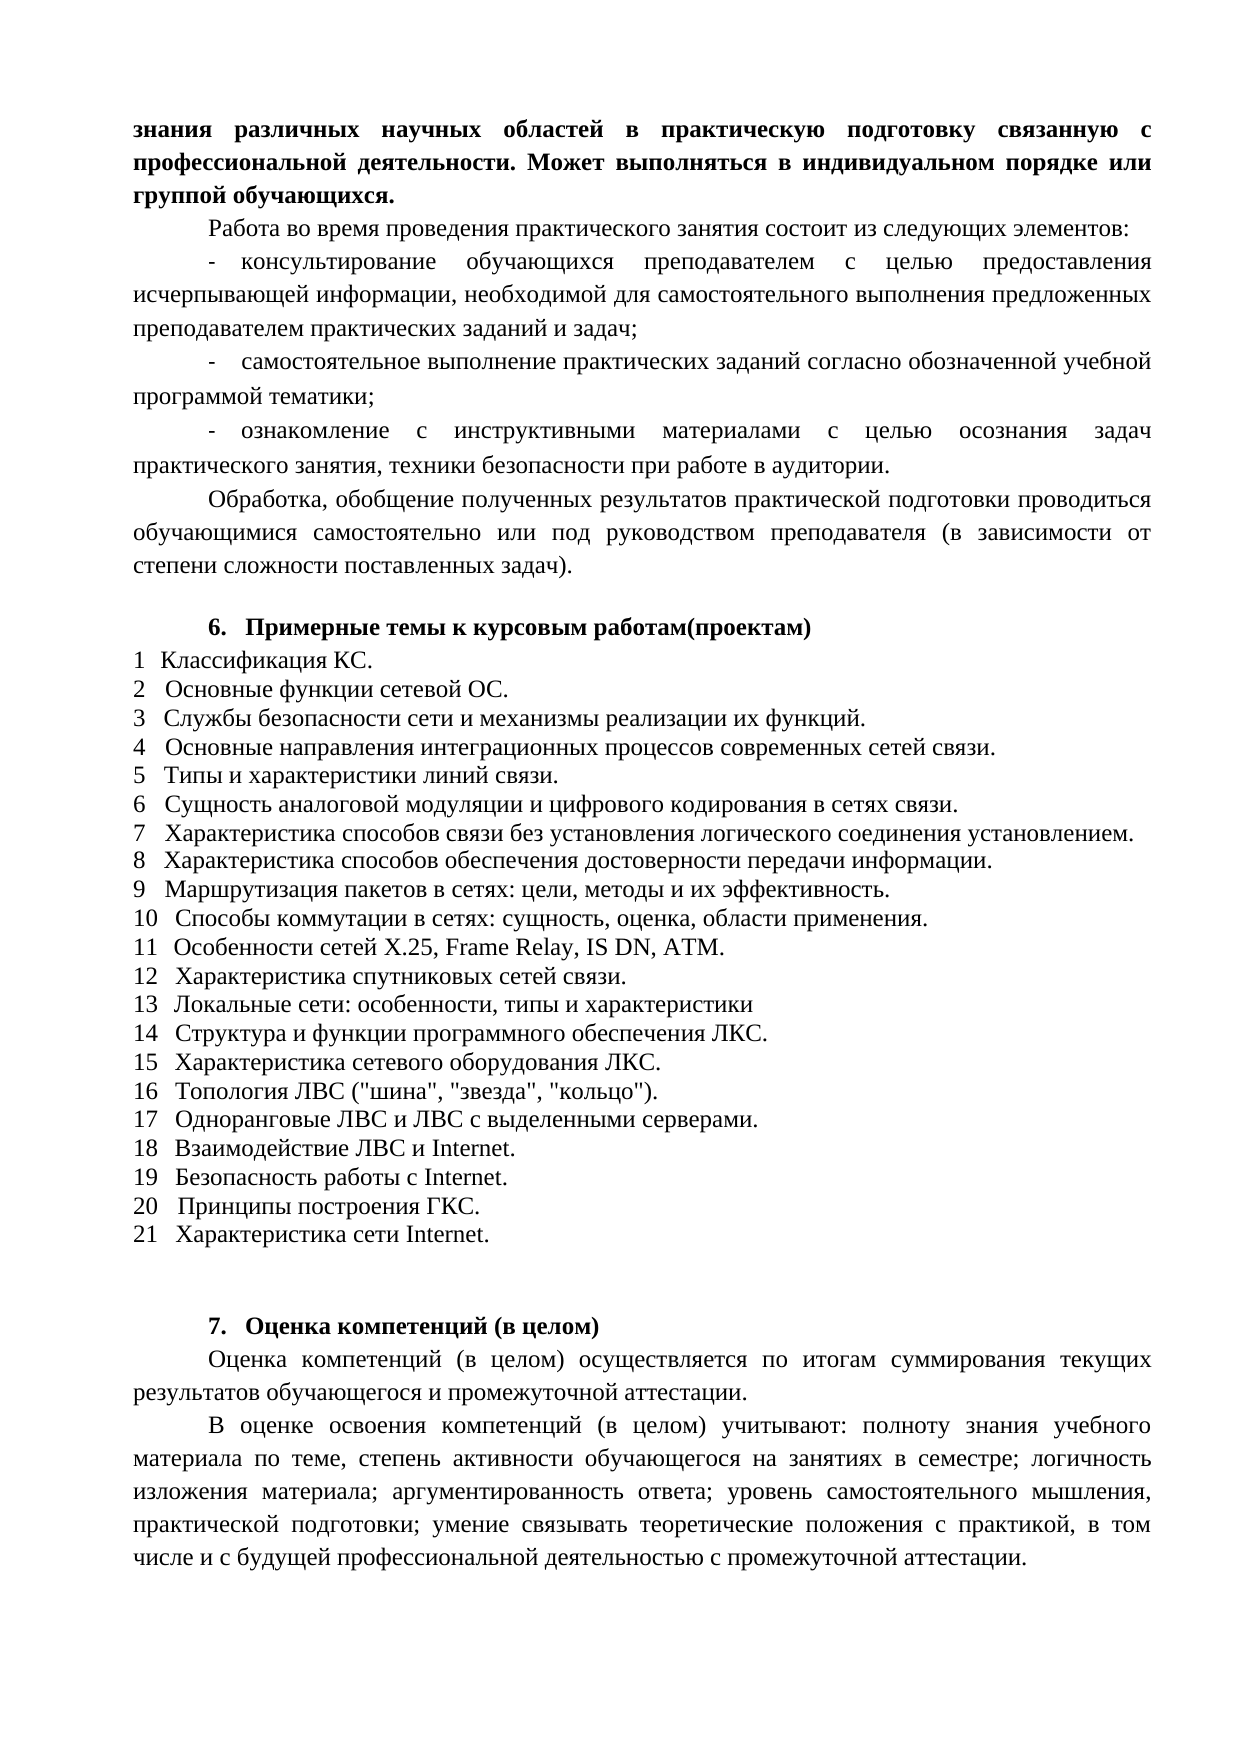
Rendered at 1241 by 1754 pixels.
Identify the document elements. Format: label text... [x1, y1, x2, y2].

text Оценка компетенций (в целом) осуществляется по итогам суммирования текущих результатов обучающегося и промежуточной аттестации. [133, 1344, 1152, 1406]
list Bзаимодействие ЛBС и Internet. [133, 1133, 1152, 1162]
list самостоятельное выполнение практических заданий согласно обозначенной учебной программой тематики; [133, 346, 1152, 409]
list Основные направления интеграционных процессов современных сетей связи. [133, 732, 1152, 761]
list Особенности сетей Х.25, Frame Relay, IS DN, ATM. [133, 932, 1152, 961]
text Работа во время проведения практического занятия состоит из следующих элементов: [133, 213, 1152, 241]
list Характеристика сетевого оборудования ЛКС. [133, 1047, 1152, 1076]
list Службы безопасности сети и механизмы реализации их функций. [133, 703, 1152, 732]
list Способы коммутации в сетях: сущность, оценка, области применения. [133, 903, 1152, 932]
list ознакомление с инструктивными материалами с целью осознания задач практического занятия, техники безопасности при работе в аудитории. [133, 415, 1152, 478]
text B оценке освоения компетенций (в целом) учитывают: полноту знания учебного материала по теме, степень активности обучающегося на занятиях в семестре; логичность изложения материала; аргументированность ответа; уровень самостоятельного мышления, практической подготовки; умение связывать теоретические положения с практикой, в том числе и с будущей профессиональной деятельностью с промежуточной аттестации. [133, 1410, 1152, 1571]
text Обработка, обобщение полученных результатов практической подготовки проводиться обучающимися самостоятельно или под руководством преподавателя (в зависимости от степени сложности поставленных задач). [133, 484, 1152, 579]
list Безопасность работы с Internet. [133, 1162, 1152, 1191]
list Основные функции сетевой ОС. [133, 674, 1152, 703]
list Примерные темы к курсовым работам(проектам) [133, 612, 1152, 641]
list Типы и характеристики линий связи. [133, 761, 1152, 789]
list Маршрутизация пакетов в сетях: цели, методы и их эффективность. [133, 874, 1152, 903]
list Характеристика способов обеспечения достоверности передачи информации. [133, 847, 1152, 874]
list Локальные сети: особенности, типы и характеристики [133, 989, 1152, 1018]
list Топология ЛBС ("шина", "звезда", "кольцо"). [133, 1076, 1152, 1104]
list Оценка компетенций (в целом) [133, 1311, 1152, 1339]
list Характеристика сети Internet. [133, 1219, 1152, 1248]
list консультирование обучающихся преподавателем с целью предоставления исчерпывающей информации, необходимой для самостоятельного выполнения предложенных преподавателем практических заданий и задач; [133, 246, 1152, 342]
list Классификация КС. [133, 646, 1152, 674]
list Сущность аналоговой модуляции и цифрового кодирования в сетях связи. [133, 789, 1152, 818]
list Одноранговые ЛBС и ЛBС с выделенными серверами. [133, 1104, 1152, 1133]
list Характеристика способов связи без установления логического соединения установлением. [133, 818, 1152, 847]
list Характеристика спутниковых сетей связи. [133, 961, 1152, 989]
list Структура и функции программного обеспечения ЛКС. [133, 1018, 1152, 1047]
list Принципы построения ГКС. [133, 1191, 1152, 1219]
text знания различных научных областей в практическую подготовку связанную с профессиональной деятельности. Может выполняться в индивидуальном порядке или группой обучающихся. [133, 114, 1152, 208]
